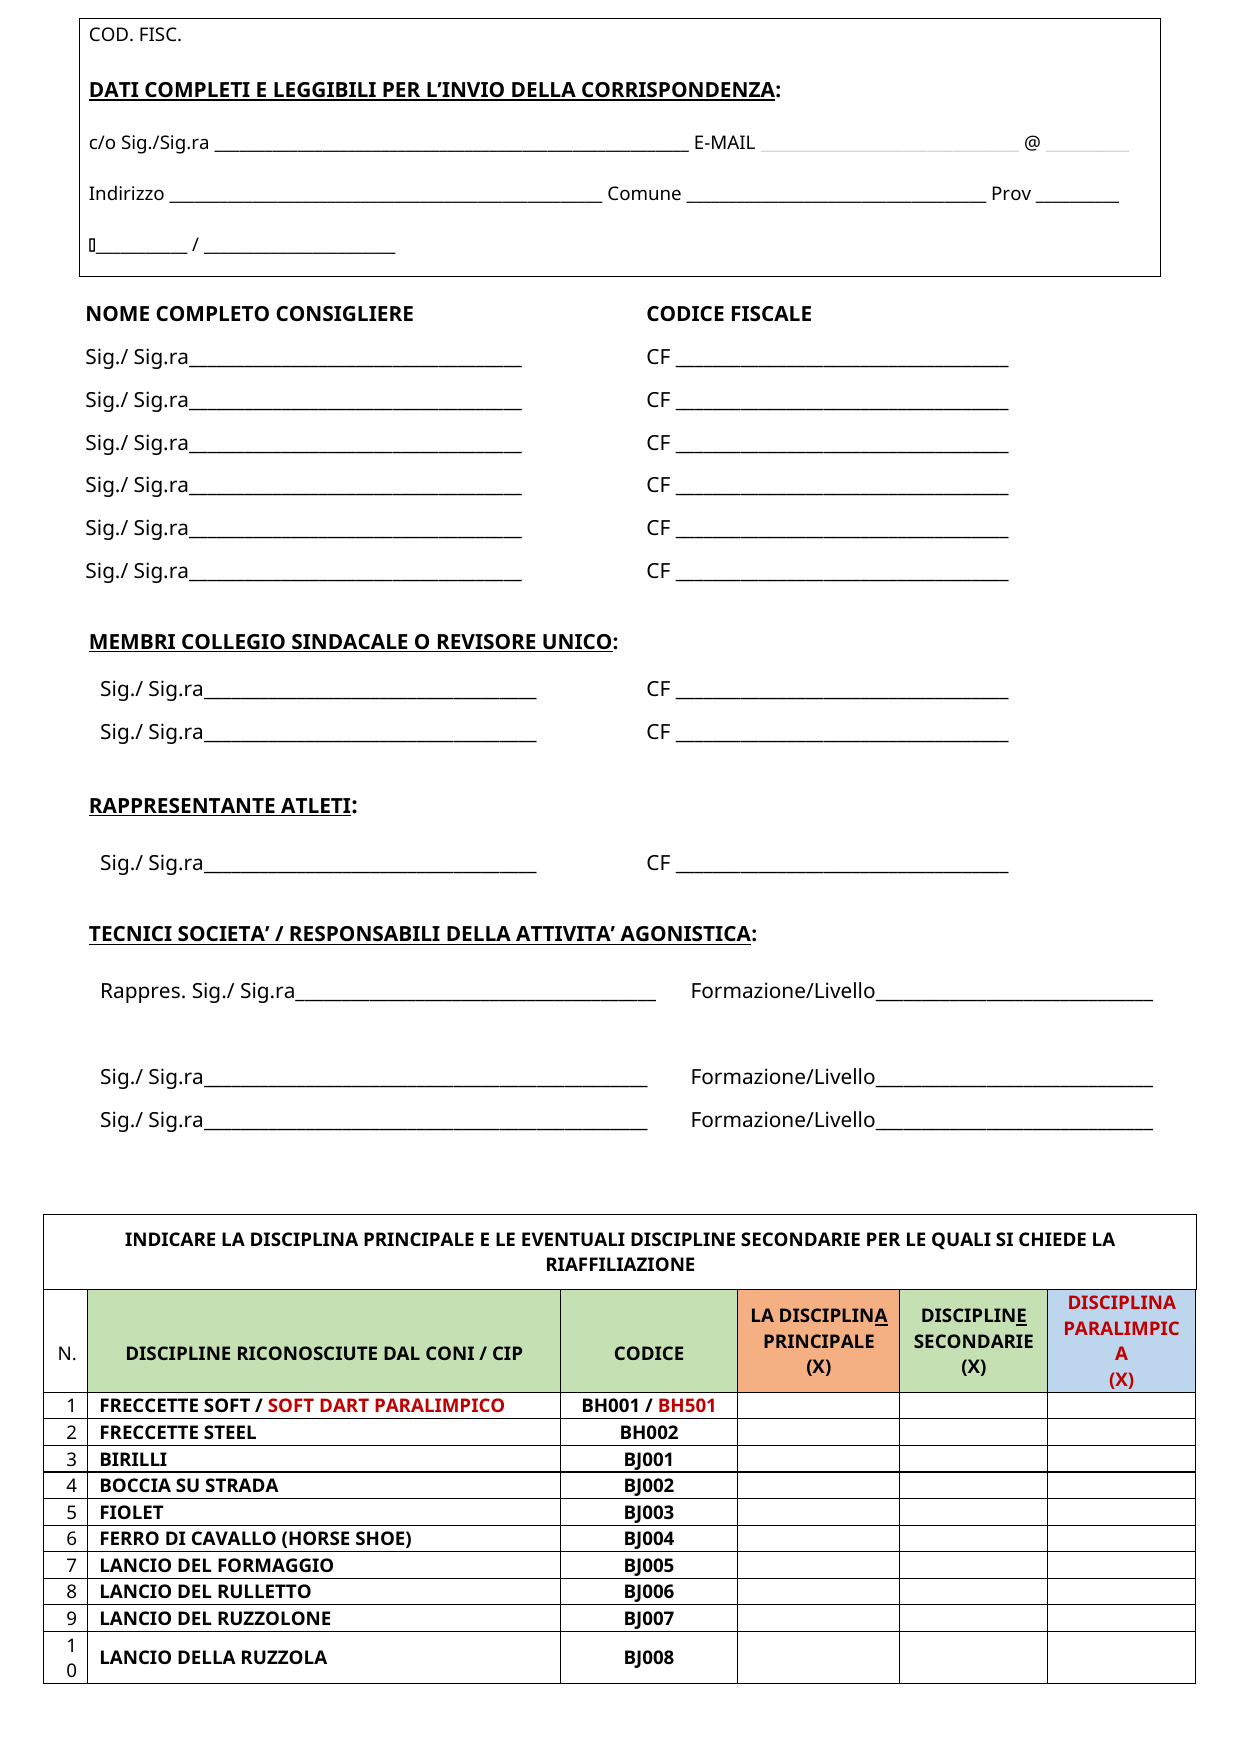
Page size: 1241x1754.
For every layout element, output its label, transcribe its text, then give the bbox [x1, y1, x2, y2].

table_cell Sig./ Sig.ra____________________________________ [74, 513, 635, 556]
table_cell [738, 1632, 899, 1683]
table_cell [738, 1419, 899, 1445]
table_cell Sig./ Sig.ra____________________________________ [74, 342, 635, 385]
table_cell [738, 1552, 899, 1578]
table_cell CF ____________________________________ [635, 385, 1181, 428]
table_cell CF ____________________________________ [635, 342, 1181, 385]
table_header Sig./ Sig.ra____________________________________ [89, 675, 635, 717]
table_cell 5 [44, 1499, 87, 1524]
table_cell 9 [44, 1605, 87, 1631]
table_header NOME COMPLETO CONSIGLIERE [74, 300, 635, 342]
table_cell Formazione/Livello______________________________ [679, 1105, 1167, 1191]
table_cell Formazione/Livello______________________________ [679, 1063, 1167, 1105]
table_cell FERRO DI CAVALLO (HORSE SHOE) [88, 1526, 560, 1551]
table_cell [1048, 1419, 1195, 1445]
table_cell DISCIPLINE SECONDARIE (X) [900, 1290, 1047, 1392]
table_cell CF ____________________________________ [635, 428, 1181, 470]
table_cell LANCIO DELLA RUZZOLA [88, 1632, 560, 1683]
table_cell [900, 1579, 1047, 1604]
table_cell Sig./ Sig.ra____________________________________ [74, 428, 635, 470]
table_cell [900, 1473, 1047, 1498]
table_cell [900, 1605, 1047, 1631]
table_cell [1048, 1552, 1195, 1578]
table_cell BH001 / BH501 [561, 1393, 737, 1418]
table_cell BH002 [561, 1419, 737, 1445]
table_cell [738, 1579, 899, 1604]
table_cell LANCIO DEL RUZZOLONE [88, 1605, 560, 1631]
list RAPPRESENTANTE ATLETI: [89, 789, 1152, 820]
table_cell FRECCETTE STEEL [88, 1419, 560, 1445]
table_cell 6 [44, 1526, 87, 1551]
table_cell Sig./ Sig.ra____________________________________ [89, 717, 635, 760]
table_cell 10 [44, 1632, 87, 1683]
table_cell Sig./ Sig.ra____________________________________ [74, 556, 635, 598]
table_cell BJ002 [561, 1473, 737, 1498]
table_cell 7 [44, 1552, 87, 1578]
table_cell BJ008 [561, 1632, 737, 1683]
table_cell [1048, 1446, 1195, 1471]
table_cell CF ____________________________________ [635, 717, 1167, 760]
table_cell BJ004 [561, 1526, 737, 1551]
table_cell 2 [44, 1419, 87, 1445]
table_cell BIRILLI [88, 1446, 560, 1471]
table_cell Sig./ Sig.ra____________________________________ [74, 470, 635, 513]
table_cell 1 [44, 1393, 87, 1418]
table_cell [1048, 1605, 1195, 1631]
table_cell LANCIO DEL FORMAGGIO [88, 1552, 560, 1578]
text COD. FISC. [80, 19, 1160, 47]
table_cell [1048, 1393, 1195, 1418]
text DATI COMPLETI E LEGGIBILI PER L’INVIO DELLA CORRISPONDENZA: [89, 75, 1152, 103]
table_cell BJ007 [561, 1605, 737, 1631]
text c/o Sig./Sig.ra _________________________________________________________ E-MAIL _______________________________ @ __________ [89, 129, 1152, 154]
table_cell Sig./ Sig.ra________________________________________________ [89, 1063, 679, 1105]
table_cell [1048, 1499, 1195, 1524]
table_cell [1048, 1579, 1195, 1604]
table_cell BJ005 [561, 1552, 737, 1578]
table_cell Sig./ Sig.ra________________________________________________ [89, 1105, 679, 1191]
table_cell [1048, 1473, 1195, 1498]
table_cell FRECCETTE SOFT / SOFT DART PARALIMPICO [88, 1393, 560, 1418]
table_cell LANCIO DEL RULLETTO [88, 1579, 560, 1604]
table_cell 8 [44, 1579, 87, 1604]
text Indirizzo ____________________________________________________ Comune ____________________________________ Prov __________ [89, 180, 1152, 206]
table_cell FIOLET [88, 1499, 560, 1524]
table_cell N. [44, 1290, 87, 1392]
table_cell [738, 1473, 899, 1498]
text ___________ / _______________________ [89, 231, 1152, 257]
text TECNICI SOCIETA’ / RESPONSABILI DELLA ATTIVITA’ AGONISTICA: [89, 919, 1152, 948]
table_cell BJ003 [561, 1499, 737, 1524]
table_cell CODICE [561, 1290, 737, 1392]
table_cell [738, 1605, 899, 1631]
table_cell [900, 1552, 1047, 1578]
table_cell DISCIPLINE RICONOSCIUTE DAL CONI / CIP [88, 1290, 560, 1392]
table_header Sig./ Sig.ra____________________________________ [89, 848, 635, 891]
table_cell [1048, 1526, 1195, 1551]
table_cell [900, 1526, 1047, 1551]
table_cell [900, 1446, 1047, 1471]
table_header INDICARE LA DISCIPLINA PRINCIPALE E LE EVENTUALI DISCIPLINE SECONDARIE PER LE QUALI SI CHIEDE LA RIAFFILIAZIONE [44, 1215, 1196, 1289]
table_cell LA DISCIPLINA PRINCIPALE (X) [738, 1290, 899, 1392]
table_cell DISCIPLINA PARALIMPICA (X) [1048, 1290, 1195, 1392]
table_header Rappres. Sig./ Sig.ra_______________________________________ [89, 977, 679, 1062]
table_cell BJ001 [561, 1446, 737, 1471]
table_cell [900, 1419, 1047, 1445]
table_header CF ____________________________________ [635, 675, 1167, 717]
table_cell [738, 1446, 899, 1471]
table_header CODICE FISCALE [635, 300, 1181, 342]
table_cell CF ____________________________________ [635, 556, 1181, 598]
table_cell CF ____________________________________ [635, 470, 1181, 513]
table_cell Sig./ Sig.ra____________________________________ [74, 385, 635, 428]
table_cell [738, 1499, 899, 1524]
table_cell BJ006 [561, 1579, 737, 1604]
table_header Formazione/Livello______________________________ [679, 977, 1167, 1062]
table_cell CF ____________________________________ [635, 513, 1181, 556]
table_cell BOCCIA SU STRADA [88, 1473, 560, 1498]
table_cell [900, 1393, 1047, 1418]
table_header CF ____________________________________ [635, 848, 1167, 891]
subtitle MEMBRI COLLEGIO SINDACALE O REVISORE UNICO: [89, 627, 1152, 655]
table_cell [900, 1499, 1047, 1524]
table_cell [738, 1393, 899, 1418]
table_cell [738, 1526, 899, 1551]
table_cell [1048, 1632, 1195, 1683]
table_cell [900, 1632, 1047, 1683]
table_cell 4 [44, 1473, 87, 1498]
table_cell 3 [44, 1446, 87, 1471]
